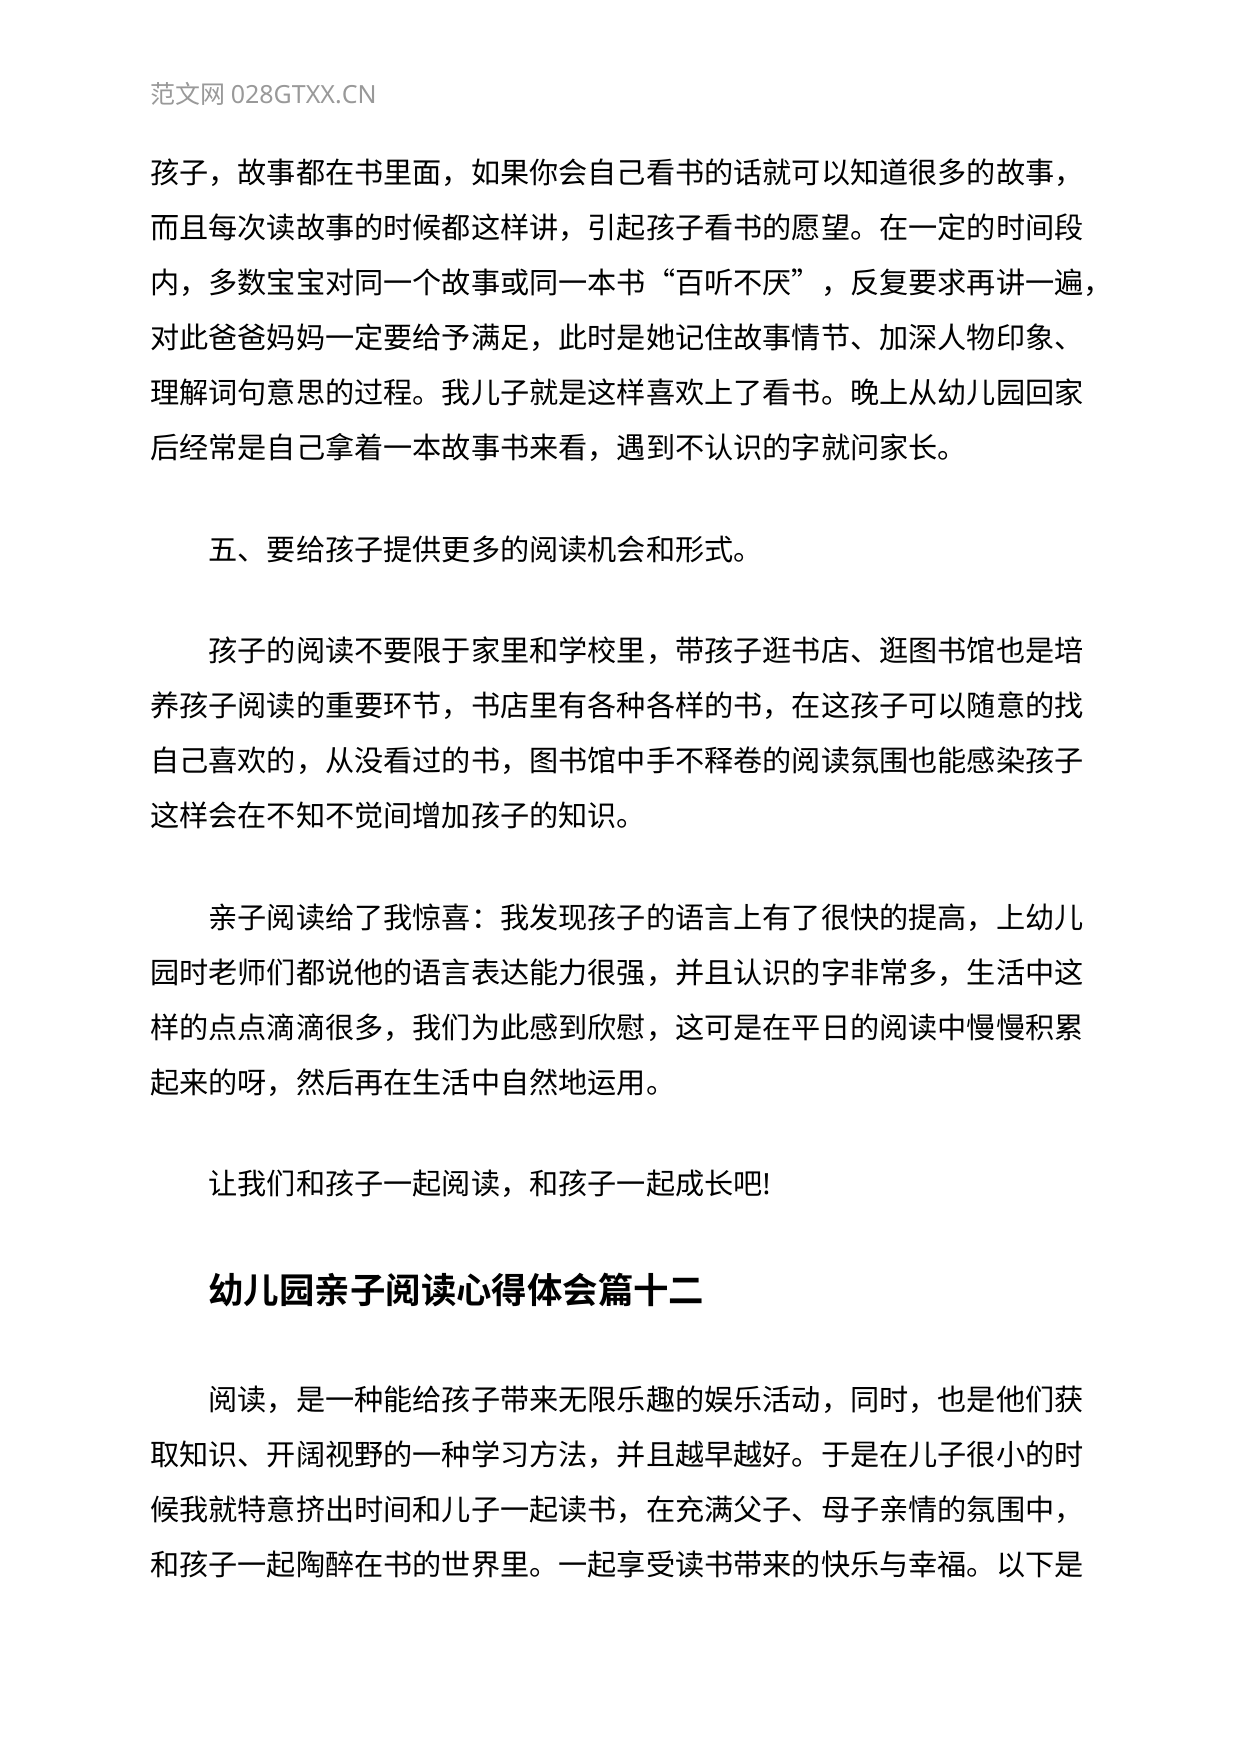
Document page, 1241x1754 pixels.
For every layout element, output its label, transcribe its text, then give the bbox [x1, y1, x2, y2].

text 五、要给孩子提供更多的阅读机会和形式。 [150, 526, 1090, 568]
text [150, 1376, 1090, 1583]
text 幼儿园亲子阅读心得体会篇十二 [150, 1263, 1090, 1314]
text 孩子的阅读不要限于家里和学校里，带孩子逛书店、逛图书馆也是培养孩子阅读的重要环节，书店里有各种各样的书，在这孩子可以随意的找自己喜欢的，从没看过的书，图书馆中手不释卷的阅读氛围也能感染孩子这样会在不知不觉间增加孩子的知识。 [150, 628, 1090, 835]
text 亲子阅读给了我惊喜：我发现孩子的语言上有了很快的提高，上幼儿园时老师们都说他的语言表达能力很强，并且认识的字非常多，生活中这样的点点滴滴很多，我们为此感到欣慰，这可是在平日的阅读中慢慢积累起来的呀，然后再在生活中自然地运用。 [150, 894, 1090, 1101]
text 让我们和孩子一起阅读，和孩子一起成长吧! [150, 1161, 1090, 1203]
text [150, 150, 1090, 467]
